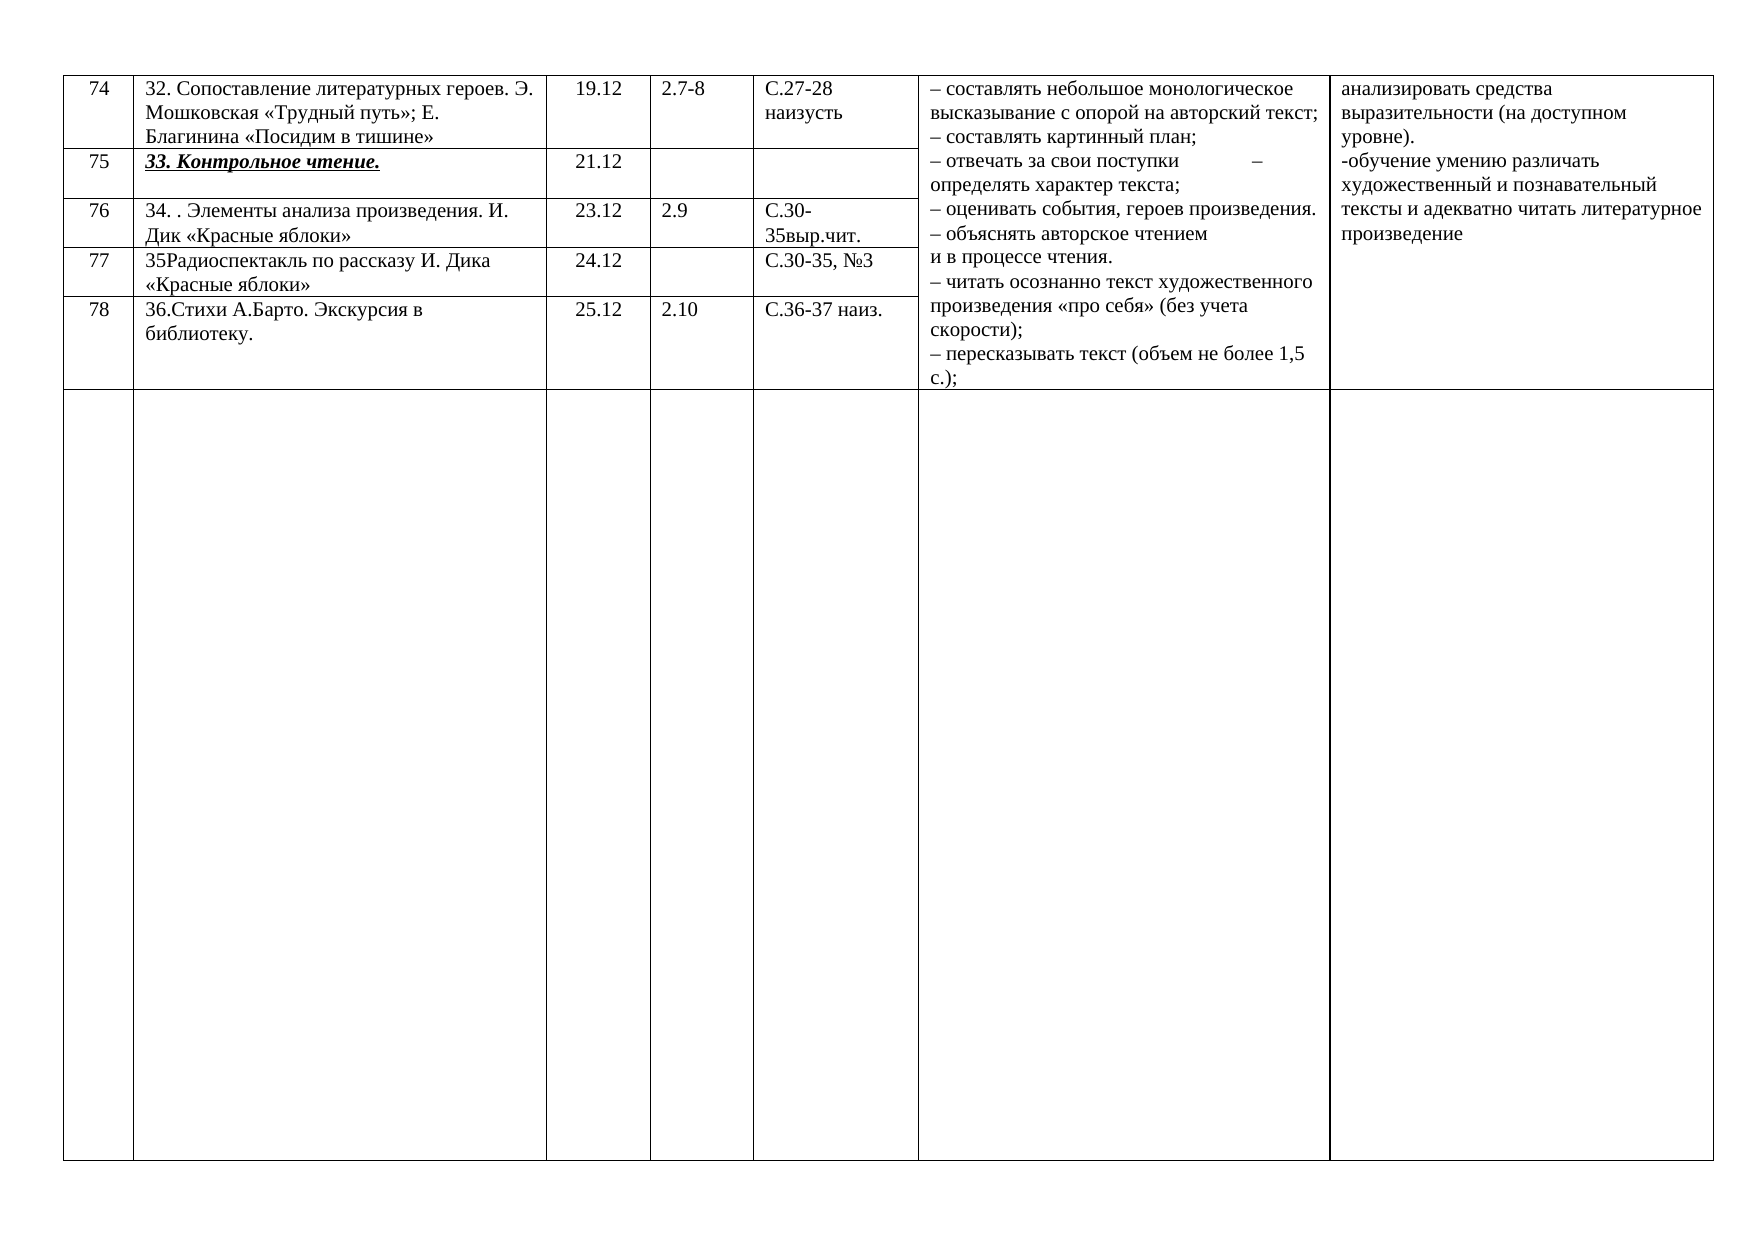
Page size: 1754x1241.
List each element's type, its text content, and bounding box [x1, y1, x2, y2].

table_cell [134, 390, 546, 1160]
table_cell С.36-37 наиз. [754, 297, 918, 389]
table_cell 24.12 [547, 248, 650, 296]
table_cell [651, 390, 753, 1160]
table_cell [754, 390, 918, 1160]
table_cell 2.10 [651, 297, 753, 389]
table_cell [547, 390, 650, 1160]
table_cell 35Радиоспектакль по рассказу И. Дика «Красные яблоки» [134, 248, 546, 296]
table_cell С.27-28 наизусть [754, 76, 918, 148]
table_cell 19.12 [547, 76, 650, 148]
table_cell 2.9 [651, 199, 753, 247]
table_cell 34. . Элементы анализа произведения. И. Дик «Красные яблоки» [134, 199, 546, 247]
table_cell 76 [64, 199, 133, 247]
table_cell 2.7-8 [651, 76, 753, 148]
table_cell 23.12 [547, 199, 650, 247]
table_cell [64, 390, 133, 1160]
table_cell 21.12 [547, 149, 650, 197]
table_cell [754, 149, 918, 197]
table_cell [1331, 390, 1713, 1160]
table_cell 33. Контрольное чтение. [134, 149, 546, 197]
table_cell 74 [64, 76, 133, 148]
table_cell 32. Сопоставление литературных героев. Э. Мошковская «Трудный путь»; Е. Благинина «Посидим в тишине» [134, 76, 546, 148]
table_cell 36.Стихи А.Барто. Экскурсия в библиотеку. [134, 297, 546, 389]
table_cell 25.12 [547, 297, 650, 389]
table_cell 78 [64, 297, 133, 389]
table_cell [919, 390, 1329, 1160]
table_cell [651, 248, 753, 296]
table_cell [651, 149, 753, 197]
table_cell 75 [64, 149, 133, 197]
table_cell С.30-35, №3 [754, 248, 918, 296]
table_cell 77 [64, 248, 133, 296]
table_cell С.30-35выр.чит. [754, 199, 918, 247]
